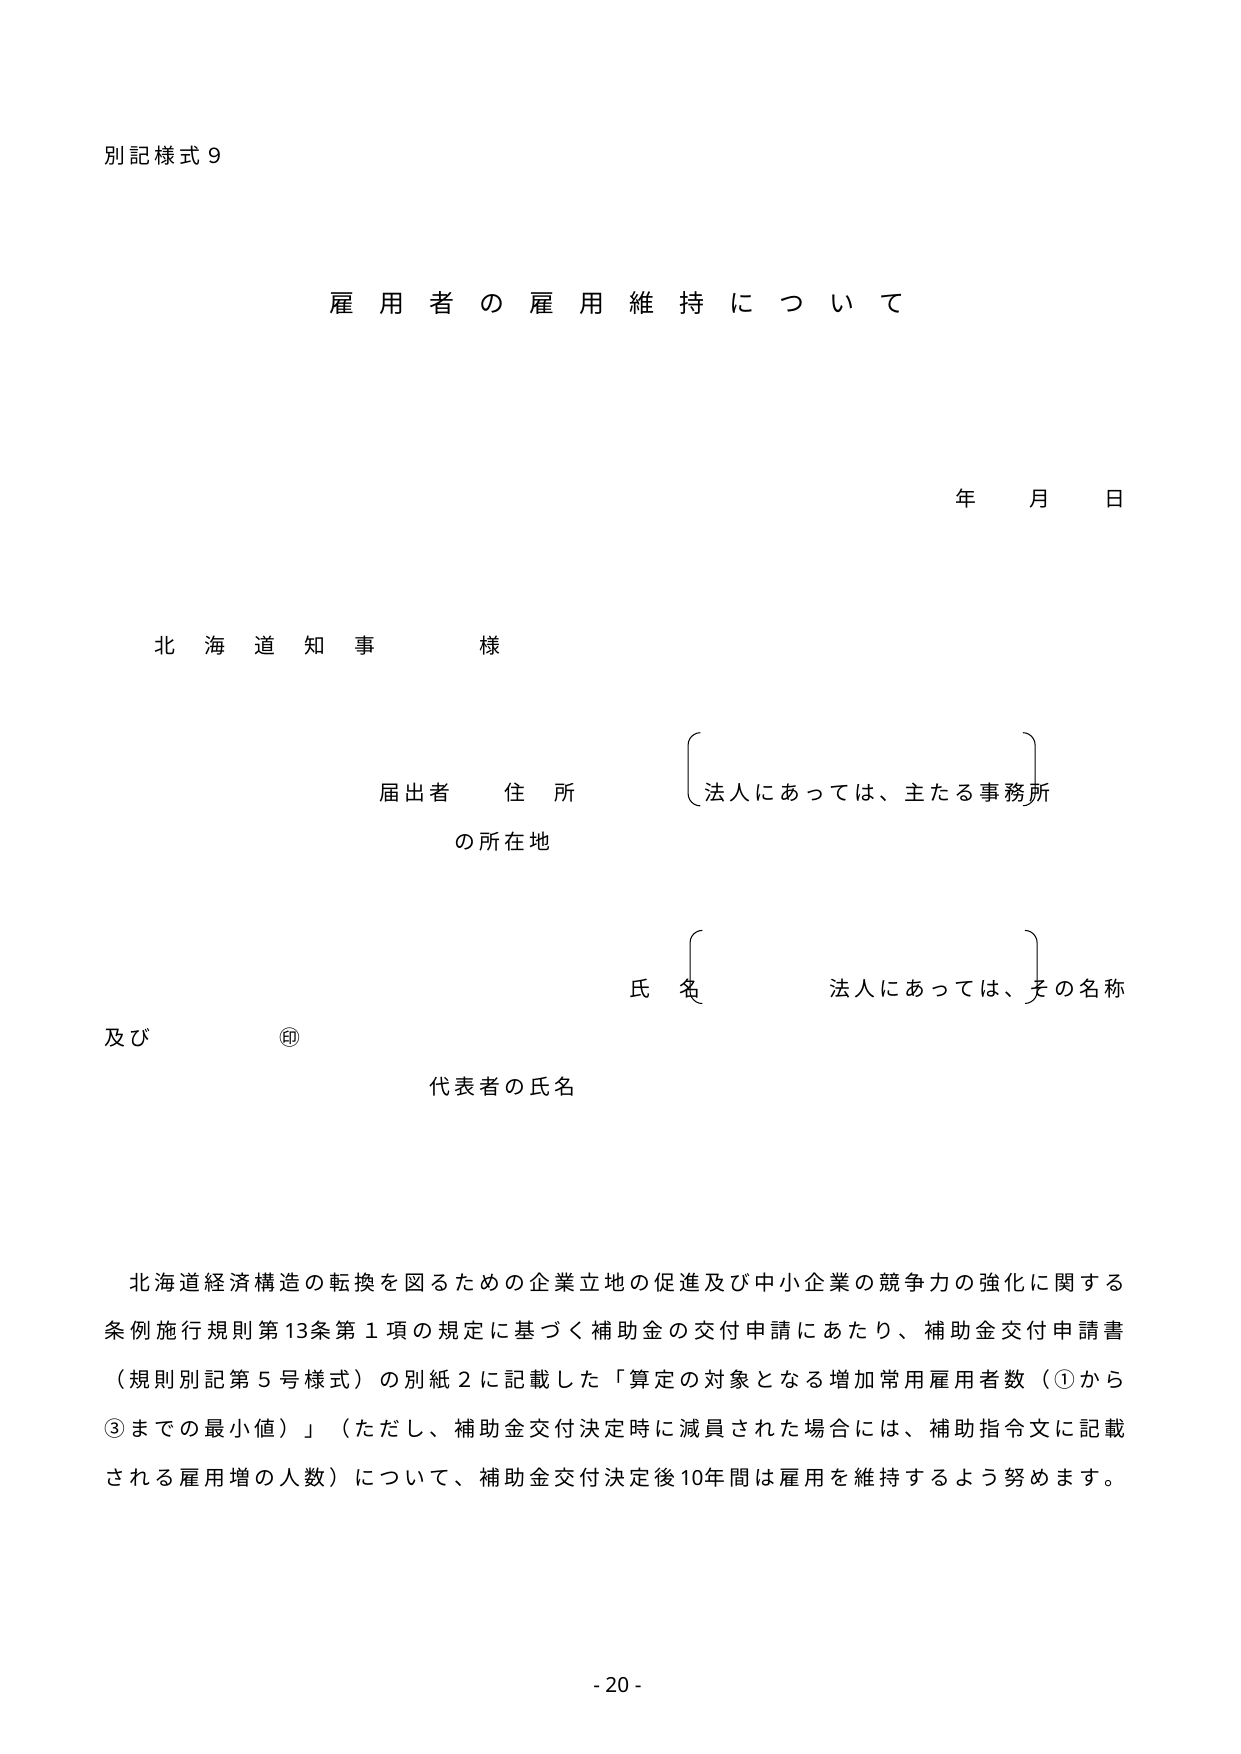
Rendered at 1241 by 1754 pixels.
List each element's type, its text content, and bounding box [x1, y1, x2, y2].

text 雇 用 者 の 雇 用 維 持 に つ い て [104, 277, 1129, 326]
text 届出者 住 所 法人にあっては、主たる事務所 [104, 767, 1129, 816]
text 氏 名 法人にあっては、その名称及び ㊞ [104, 963, 1129, 1061]
text 別記様式９ [104, 130, 1129, 179]
text 北海道経済構造の転換を図るための企業立地の促進及び中小企業の競争力の強化に関する条例施行規則第13条第１項の規定に基づく補助金の交付申請にあたり、補助金交付申請書（規則別記第５号様式）の別紙２に記載した「算定の対象となる増加常用雇用者数（①から③までの最小値）」（ただし、補助金交付決定時に減員された場合には、補助指令文に記載される雇用増の人数）について、補助金交付決定後10年間は雇用を維持するよう努めます。 [104, 1256, 1129, 1501]
text 年 月 日 [104, 473, 1129, 522]
text の所在地 [104, 816, 1129, 865]
text 代表者の氏名 [104, 1061, 1129, 1109]
text 北 海 道 知 事 様 [104, 620, 1129, 669]
